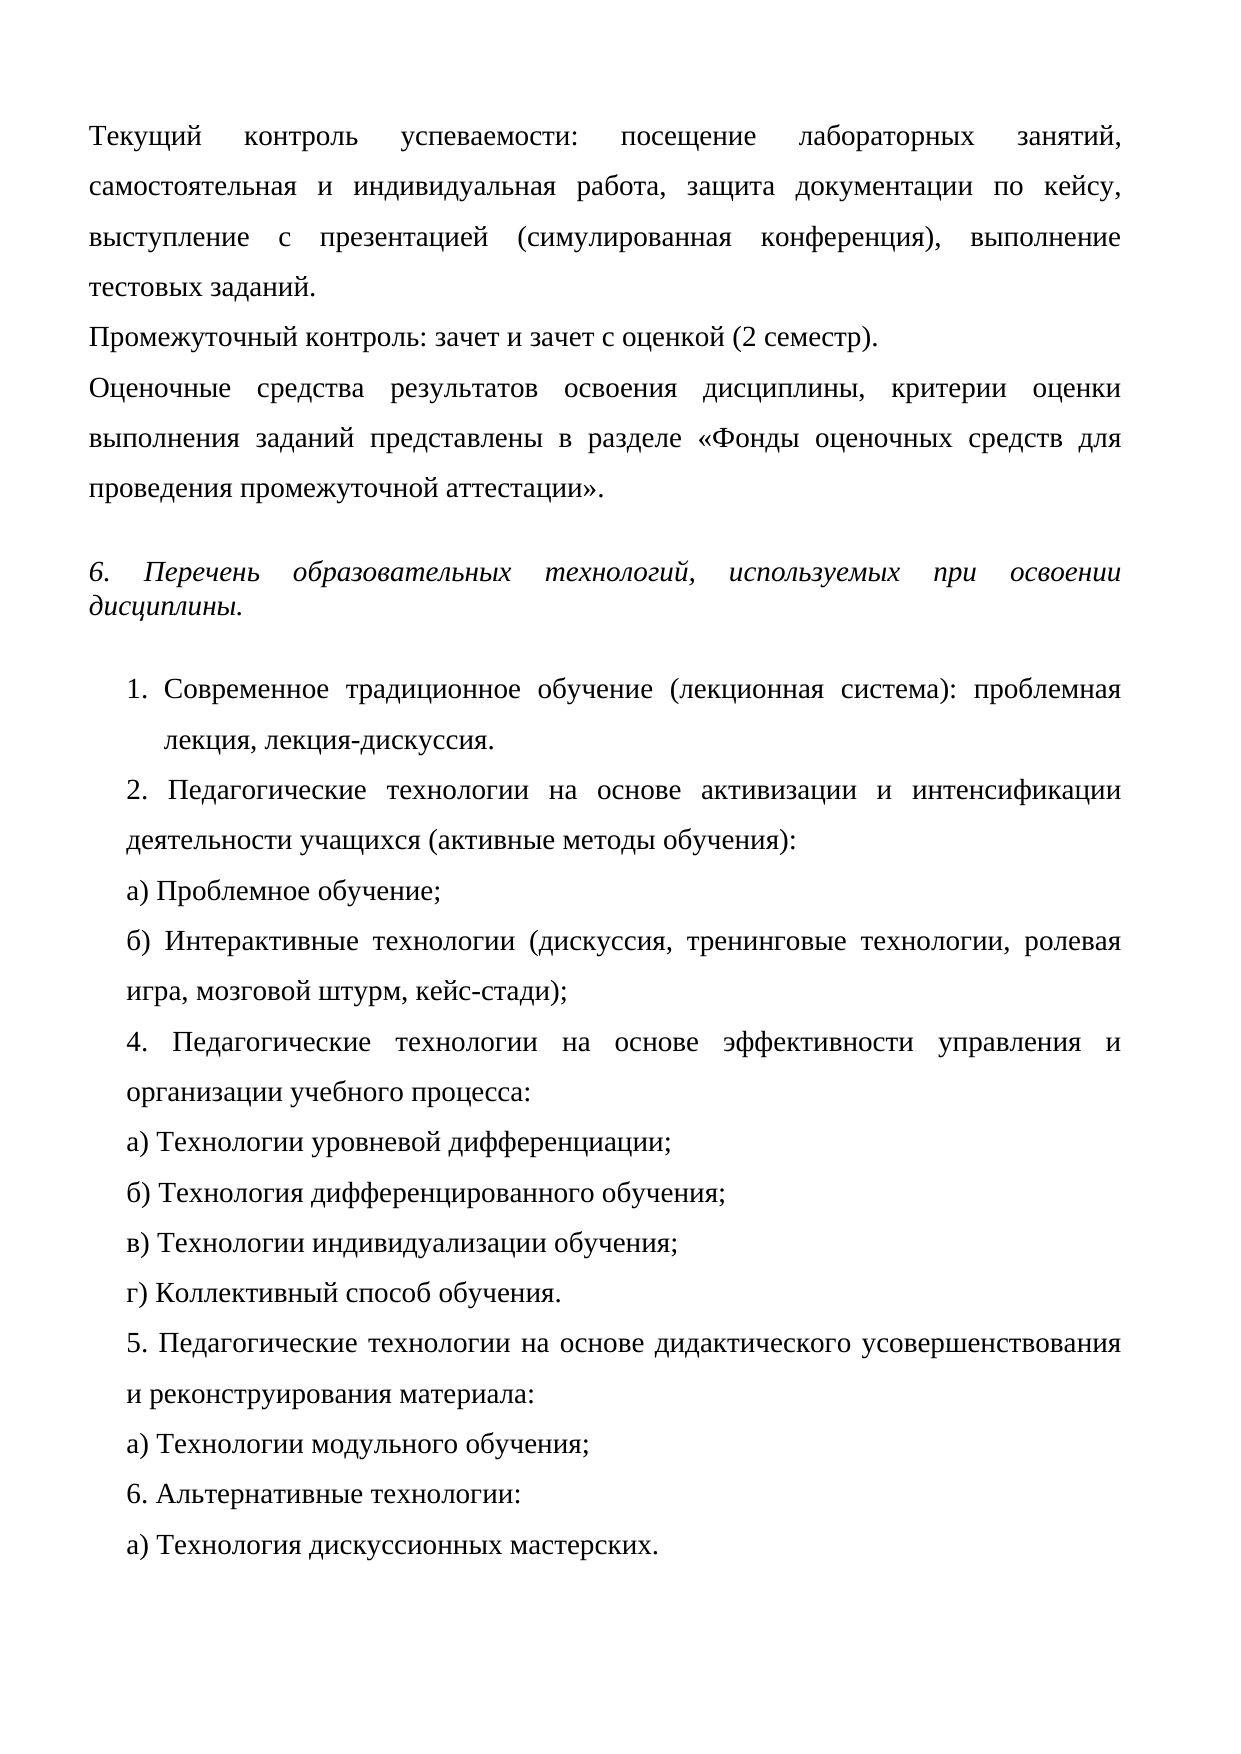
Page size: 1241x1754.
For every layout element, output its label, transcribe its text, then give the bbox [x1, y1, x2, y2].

text 4. Педагогические технологии на основе эффективности управления и организации учебного процесса: [126, 1024, 1122, 1108]
text б) Интерактивные технологии (дискуссия, тренинговые технологии, ролевая игра, мозговой штурм, кейс-стади); [126, 923, 1122, 1007]
text в) Технологии индивидуализации обучения; [126, 1225, 1122, 1258]
text Оценочные средства результатов освоения дисциплины, критерии оценки выполнения заданий представлены в разделе «Фонды оценочных средств для проведения промежуточной аттестации». [89, 370, 1122, 504]
text а) Проблемное обучение; [126, 873, 1122, 906]
text г) Коллективный способ обучения. [126, 1275, 1122, 1309]
text 6. Перечень образовательных технологий, используемых при освоении дисциплины. [89, 554, 1122, 621]
text б) Технология дифференцированного обучения; [126, 1175, 1122, 1208]
text а) Технологии уровневой дифференциации; [126, 1124, 1122, 1158]
text 2. Педагогические технологии на основе активизации и интенсификации деятельности учащихся (активные методы обучения): [126, 772, 1122, 856]
text Промежуточный контроль: зачет и зачет с оценкой (2 семестр). [89, 319, 1122, 353]
list Современное традиционное обучение (лекционная система): проблемная лекция, лекция-дискуссия. [126, 672, 1122, 755]
text 6. Альтернативные технологии: [126, 1477, 1122, 1510]
text а) Технологии модульного обучения; [126, 1426, 1122, 1460]
text Текущий контроль успеваемости: посещение лабораторных занятий, самостоятельная и индивидуальная работа, защита документации по кейсу, выступление с презентацией (симулированная конференция), выполнение тестовых заданий. [89, 118, 1122, 303]
text а) Технология дискуссионных мастерских. [126, 1527, 1122, 1560]
text 5. Педагогические технологии на основе дидактического усовершенствования и реконструирования материала: [126, 1326, 1122, 1409]
